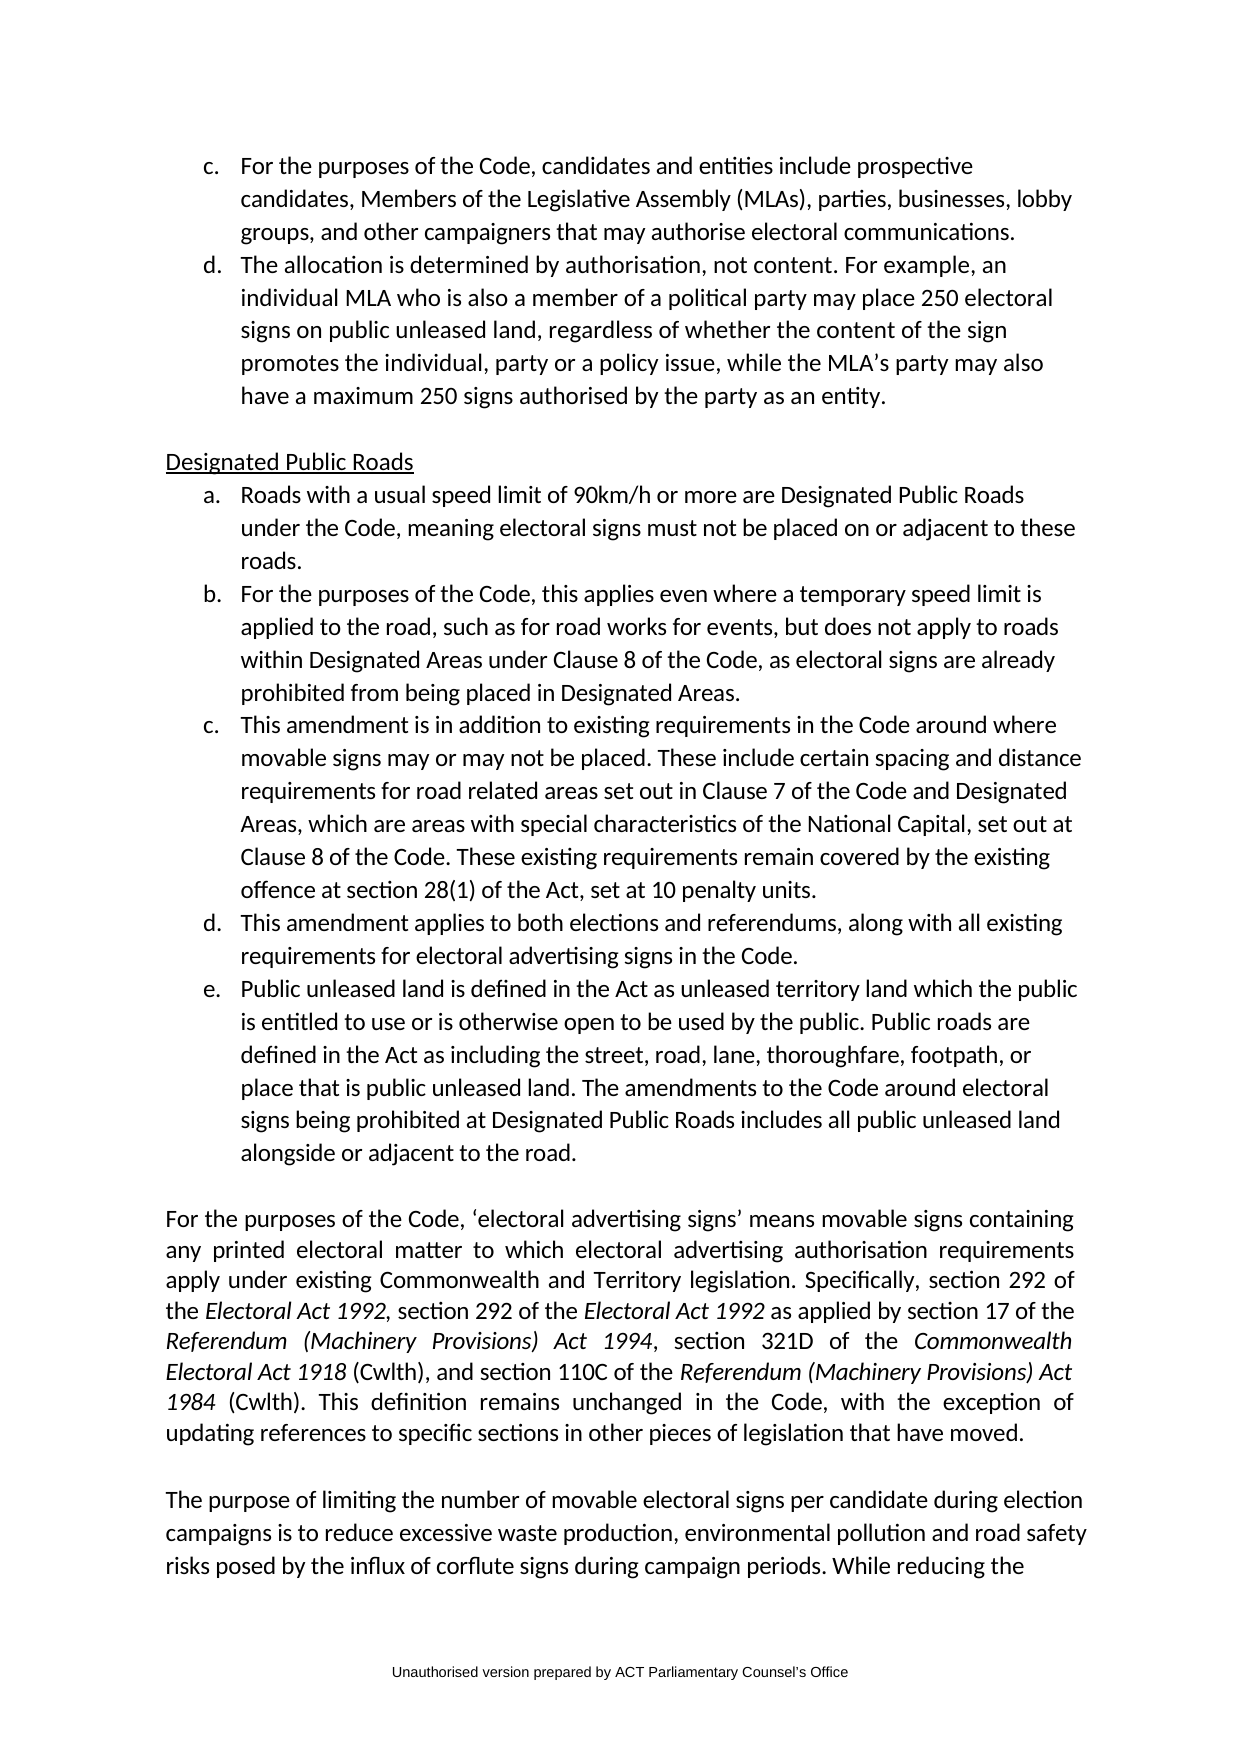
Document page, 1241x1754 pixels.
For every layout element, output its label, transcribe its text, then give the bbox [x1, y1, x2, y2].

list This amendment is in addition to existing requirements in the Code around where movable signs may or may not be placed. These include certain spacing and distance requirements for road related areas set out in Clause 7 of the Code and Designated Areas, which are areas with special characteristics of the National Capital, set out at Clause 8 of the Code. These existing requirements remain covered by the existing offence at section 28(1) of the Act, set at 10 penalty units. [203, 709, 1086, 905]
list The allocation is determined by authorisation, not content. For example, an individual MLA who is also a member of a political party may place 250 electoral signs on public unleased land, regardless of whether the content of the sign promotes the individual, party or a policy issue, while the MLA’s party may also have a maximum 250 signs authorised by the party as an entity. [203, 249, 1075, 411]
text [165, 1484, 1093, 1581]
text For the purposes of the Code, ‘electoral advertising signs’ means movable signs containing any printed electoral matter to which electoral advertising authorisation requirements apply under existing Commonwealth and Territory legislation. Specifically, section 292 of the Electoral Act 1992, section 292 of the Electoral Act 1992 as applied by section 17 of the Referendum (Machinery Provisions) Act 1994, section 321D of the Commonwealth Electoral Act 1918 (Cwlth), and section 110C of the Referendum (Machinery Provisions) Act 1984 (Cwlth). This definition remains unchanged in the Code, with the exception of updating references to specific sections in other pieces of legislation that have moved. [165, 1203, 1075, 1447]
text Designated Public Roads [165, 446, 1075, 477]
list Roads with a usual speed limit of 90km/h or more are Designated Public Roads under the Code, meaning electoral signs must not be placed on or adjacent to these roads. [203, 479, 1081, 576]
list For the purposes of the Code, candidates and entities include prospective candidates, Members of the Legislative Assembly (MLAs), parties, businesses, lobby groups, and other campaigners that may authorise electoral communications. [203, 150, 1075, 246]
list For the purposes of the Code, this applies even where a temporary speed limit is applied to the road, such as for road works for events, but does not apply to roads within Designated Areas under Clause 8 of the Code, as electoral signs are already prohibited from being placed in Designated Areas. [203, 578, 1081, 707]
list This amendment applies to both elections and referendums, along with all existing requirements for electoral advertising signs in the Code. [203, 907, 1081, 971]
list Public unleased land is defined in the Act as unleased territory land which the public is entitled to use or is otherwise open to be used by the public. Public roads are defined in the Act as including the street, road, lane, thoroughfare, footpath, or place that is public unleased land. The amendments to the Code around electoral signs being prohibited at Designated Public Roads includes all public unleased land alongside or adjacent to the road. [203, 973, 1081, 1168]
